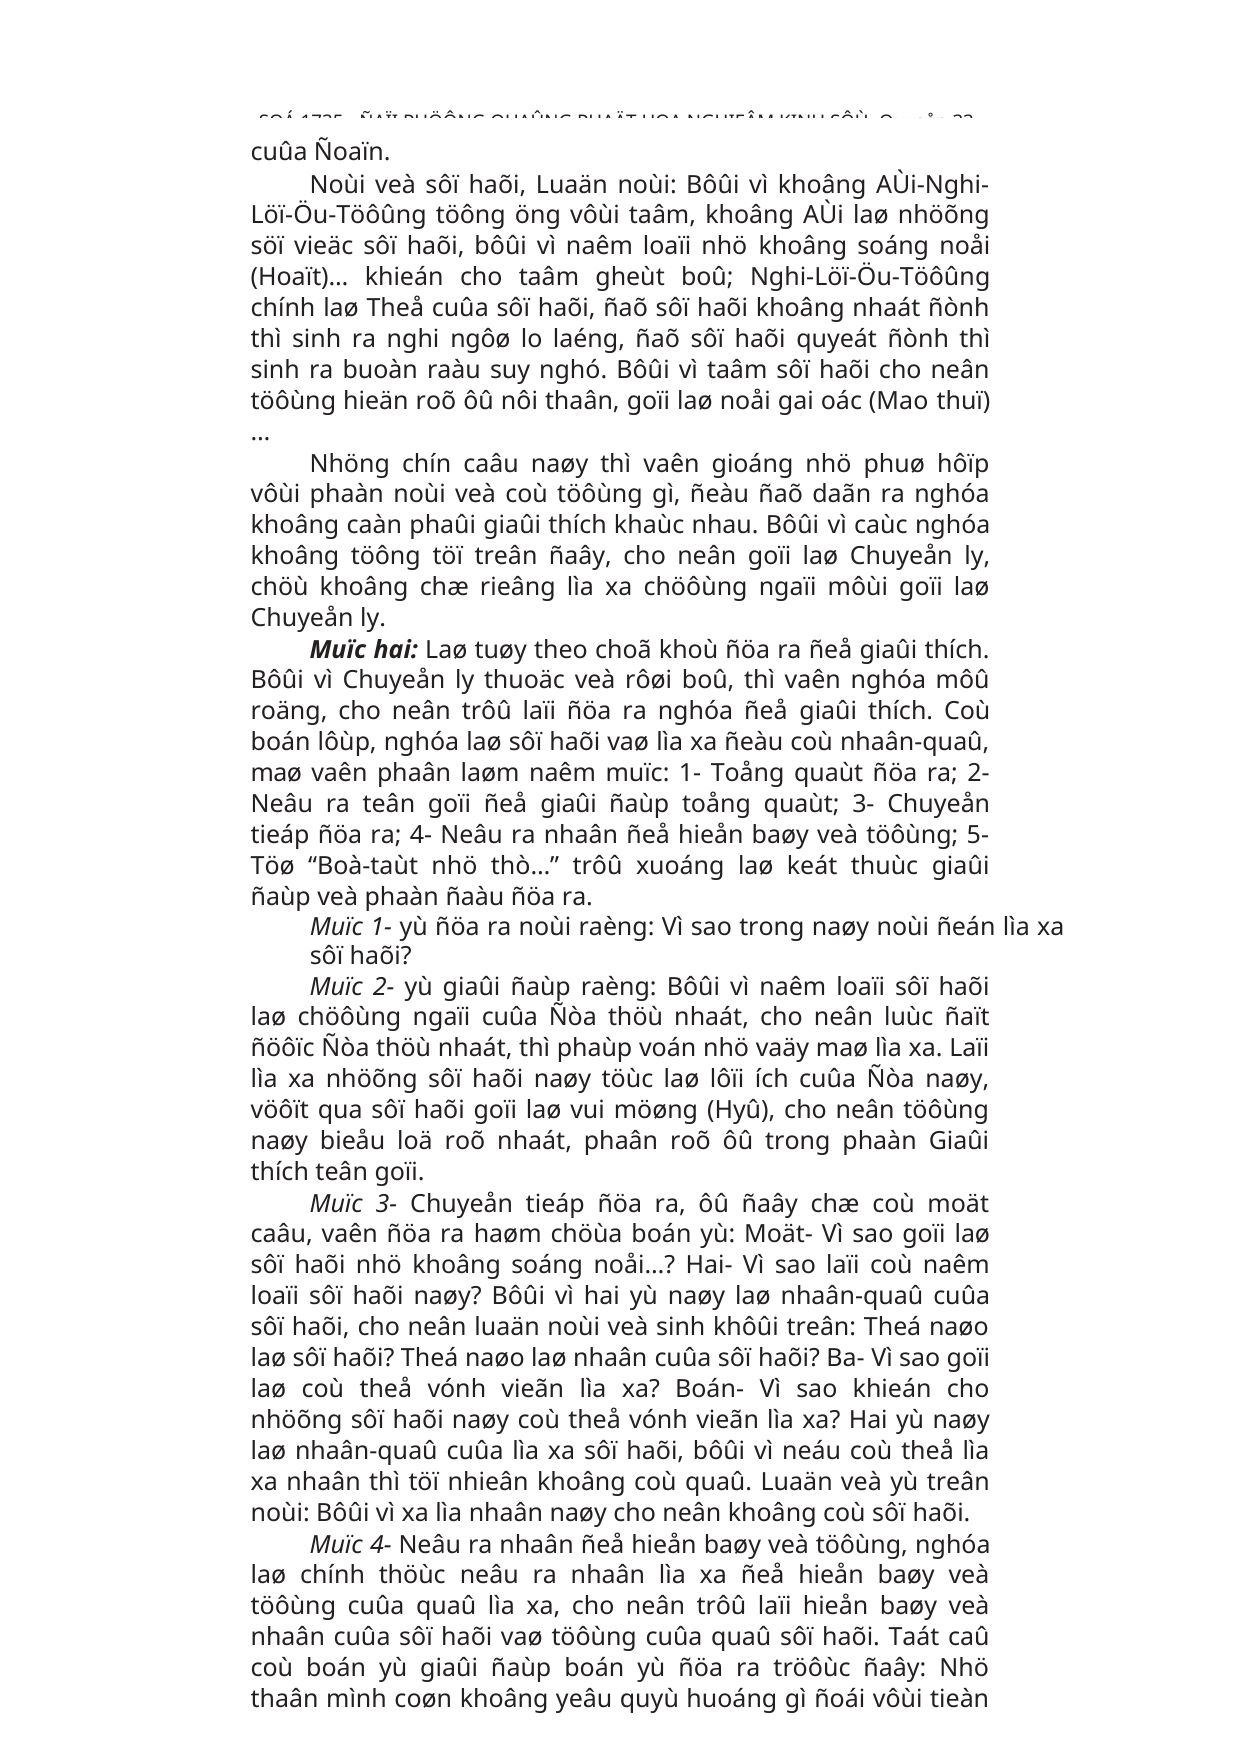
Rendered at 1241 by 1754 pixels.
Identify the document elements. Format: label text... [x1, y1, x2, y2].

text Muïc 1- yù ñöa ra noùi raèng: Vì sao trong naøy noùi ñeán lìa xa sôï haõi? [309, 913, 1065, 970]
text Nhöng chín caâu naøy thì vaên gioáng nhö phuø hôïp vôùi phaàn noùi veà coù töôùng gì, ñeàu ñaõ daãn ra nghóa khoâng caàn phaûi giaûi thích khaùc nhau. Bôûi vì caùc nghóa khoâng töông töï treân ñaây, cho neân goïi laø Chuyeån ly, chöù khoâng chæ rieâng lìa xa chöôùng ngaïi môùi goïi laø Chuyeån ly. [250, 448, 990, 634]
text cuûa Ñoaïn. [250, 134, 1065, 167]
text Noùi veà sôï haõi, Luaän noùi: Bôûi vì khoâng AÙi-Nghi-Löï-Öu-Töôûng töông öng vôùi taâm, khoâng AÙi laø nhöõng söï vieäc sôï haõi, bôûi vì naêm loaïi nhö khoâng soáng noåi (Hoaït)… khieán cho taâm gheùt boû; Nghi-Löï-Öu-Töôûng chính laø Theå cuûa sôï haõi, ñaõ sôï haõi khoâng nhaát ñònh thì sinh ra nghi ngôø lo laéng, ñaõ sôï haõi quyeát ñònh thì sinh ra buoàn raàu suy nghó. Bôûi vì taâm sôï haõi cho neân töôùng hieän roõ ôû nôi thaân, goïi laø noåi gai oác (Mao thuï)… [250, 168, 990, 448]
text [250, 1529, 990, 1715]
text Muïc hai: Laø tuøy theo choã khoù ñöa ra ñeå giaûi thích. Bôûi vì Chuyeån ly thuoäc veà rôøi boû, thì vaên nghóa môû roäng, cho neân trôû laïi ñöa ra nghóa ñeå giaûi thích. Coù boán lôùp, nghóa laø sôï haõi vaø lìa xa ñeàu coù nhaân-quaû, maø vaên phaân laøm naêm muïc: 1- Toång quaùt ñöa ra; 2- Neâu ra teân goïi ñeå giaûi ñaùp toång quaùt; 3- Chuyeån tieáp ñöa ra; 4- Neâu ra nhaân ñeå hieån baøy veà töôùng; 5- Töø “Boà-taùt nhö thò…” trôû xuoáng laø keát thuùc giaûi ñaùp veà phaàn ñaàu ñöa ra. [250, 634, 990, 913]
text Muïc 3- Chuyeån tieáp ñöa ra, ôû ñaây chæ coù moät caâu, vaên ñöa ra haøm chöùa boán yù: Moät- Vì sao goïi laø sôï haõi nhö khoâng soáng noåi…? Hai- Vì sao laïi coù naêm loaïi sôï haõi naøy? Bôûi vì hai yù naøy laø nhaân-quaû cuûa sôï haõi, cho neân luaän noùi veà sinh khôûi treân: Theá naøo laø sôï haõi? Theá naøo laø nhaân cuûa sôï haõi? Ba- Vì sao goïi laø coù theå vónh vieãn lìa xa? Boán- Vì sao khieán cho nhöõng sôï haõi naøy coù theå vónh vieãn lìa xa? Hai yù naøy laø nhaân-quaû cuûa lìa xa sôï haõi, bôûi vì neáu coù theå lìa xa nhaân thì töï nhieân khoâng coù quaû. Luaän veà yù treân noùi: Bôûi vì xa lìa nhaân naøy cho neân khoâng coù sôï haõi. [250, 1187, 990, 1529]
text Muïc 2- yù giaûi ñaùp raèng: Bôûi vì naêm loaïi sôï haõi laø chöôùng ngaïi cuûa Ñòa thöù nhaát, cho neân luùc ñaït ñöôïc Ñòa thöù nhaát, thì phaùp voán nhö vaäy maø lìa xa. Laïi lìa xa nhöõng sôï haõi naøy töùc laø lôïi ích cuûa Ñòa naøy, vöôït qua sôï haõi goïi laø vui möøng (Hyû), cho neân töôùng naøy bieåu loä roõ nhaát, phaân roõ ôû trong phaàn Giaûi thích teân goïi. [250, 970, 990, 1187]
